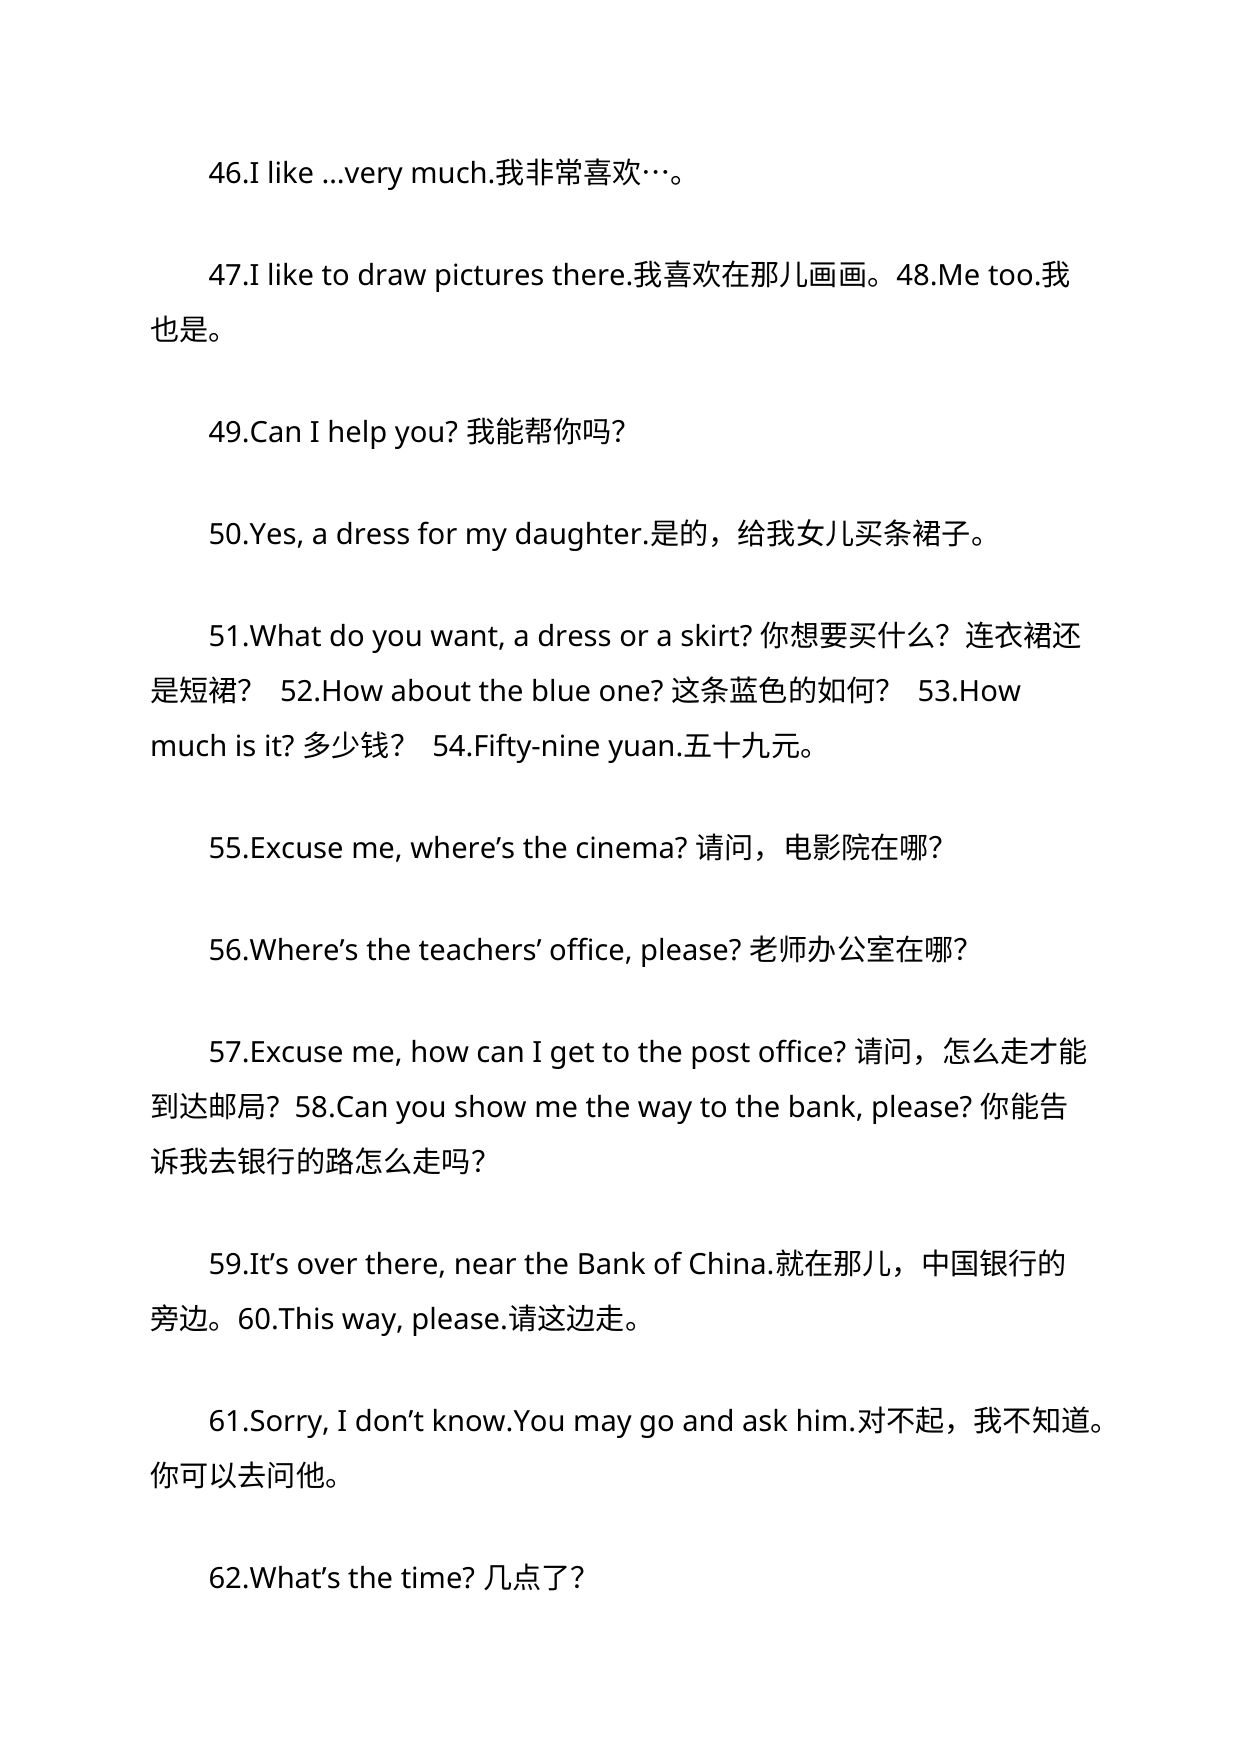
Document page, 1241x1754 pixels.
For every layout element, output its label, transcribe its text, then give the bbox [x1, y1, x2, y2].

text 47.I like to draw pictures there.我喜欢在那儿画画。48.Me too.我也是。 [150, 252, 1090, 349]
text 55.Excuse me, where’s the cinema? 请问，电影院在哪？ [150, 825, 1090, 867]
text 46.I like …very much.我非常喜欢…。 [150, 150, 1090, 192]
text 61.Sorry, I don’t know.You may go and ask him.对不起，我不知道。你可以去问他。 [150, 1397, 1090, 1495]
text 62.What’s the time? 几点了？ [150, 1554, 1090, 1597]
text 50.Yes, a dress for my daughter.是的，给我女儿买条裙子。 [150, 511, 1090, 553]
text 57.Excuse me, how can I get to the post office? 请问，怎么走才能到达邮局? 58.Can you show me the way to the bank, please? 你能告诉我去银行的路怎么走吗？ [150, 1029, 1090, 1181]
text 51.What do you want, a dress or a skirt? 你想要买什么？连衣裙还是短裙？ 52.How about the blue one? 这条蓝色的如何？ 53.How much is it? 多少钱？ 54.Fifty-nine yuan.五十九元。 [150, 613, 1090, 765]
text 59.It’s over there, near the Bank of China.就在那儿，中国银行的旁边。60.This way, please.请这边走。 [150, 1240, 1090, 1338]
text 56.Where’s the teachers’ office, please? 老师办公室在哪？ [150, 927, 1090, 969]
text 49.Can I help you? 我能帮你吗？ [150, 409, 1090, 451]
